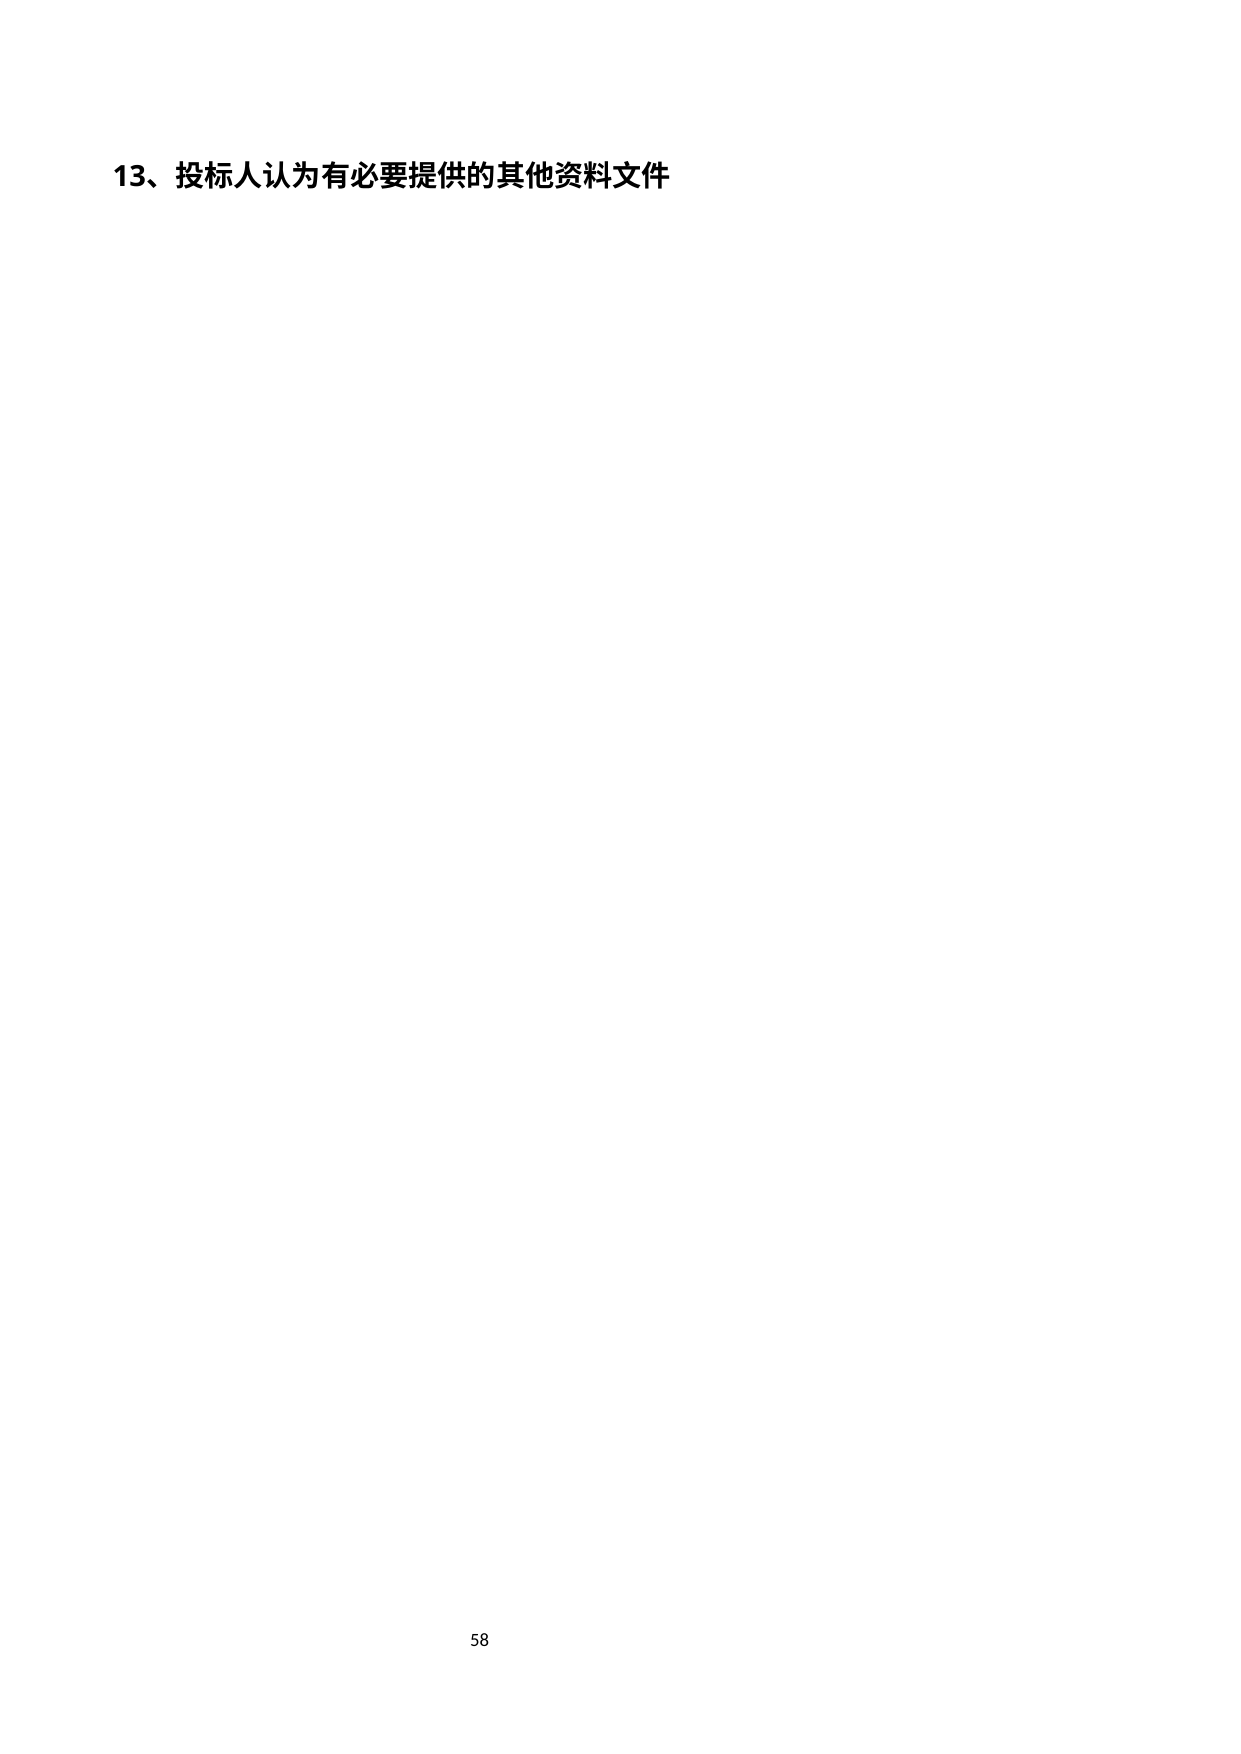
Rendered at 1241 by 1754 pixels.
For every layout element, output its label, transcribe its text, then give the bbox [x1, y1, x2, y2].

text 13、投标人认为有必要提供的其他资料文件 [112, 153, 1128, 195]
